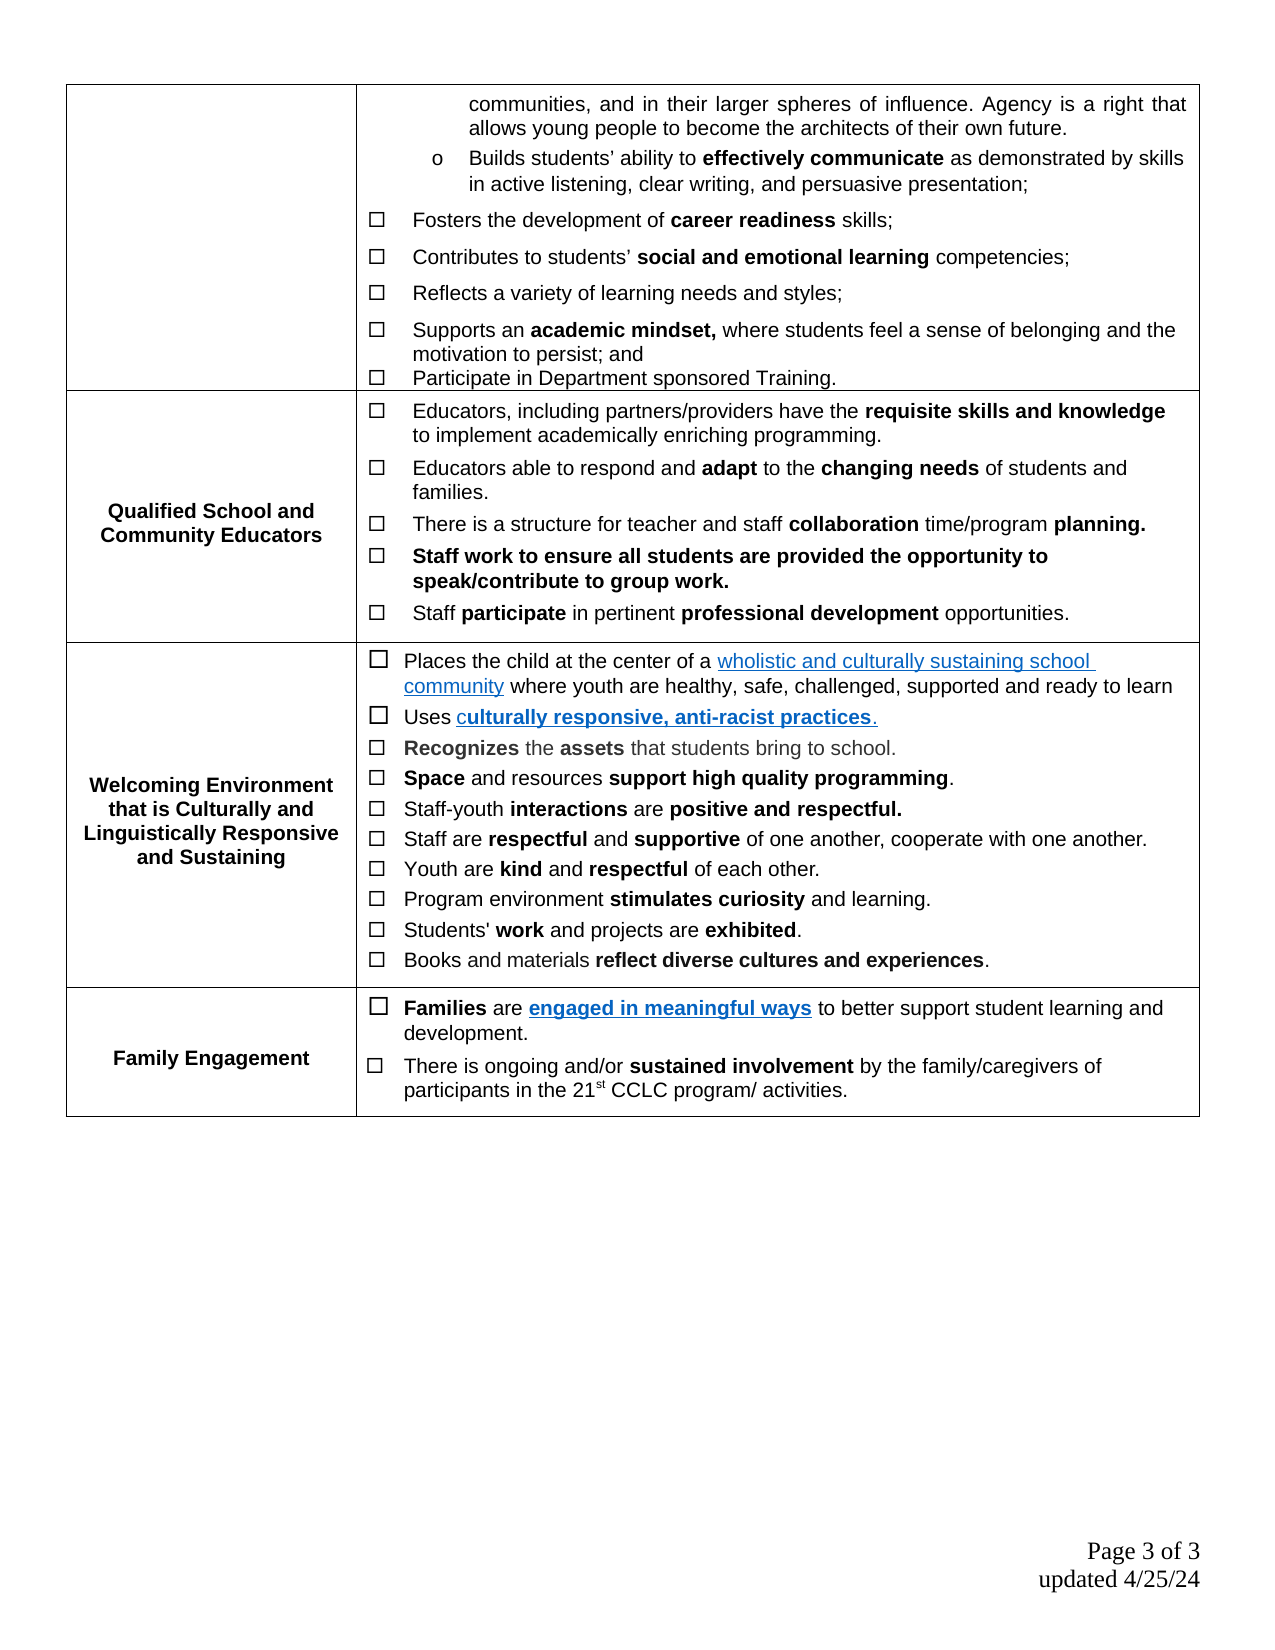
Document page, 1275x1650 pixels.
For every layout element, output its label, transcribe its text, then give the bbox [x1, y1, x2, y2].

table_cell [67, 85, 356, 390]
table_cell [357, 85, 1199, 390]
table_cell Welcoming Environment that is Culturally and Linguistically Responsive and Sustaining [67, 643, 356, 987]
table_cell Educators, including partners/providers have the requisite skills and knowledge to implement academically enriching programming. Educators able to respond and adapt to the changing needs of students and families. There is a structure for teacher and staff collaboration time/program planning. Staff work to ensure all students are provided the opportunity to speak/contribute to group work. Staff participate in pertinent professional development opportunities. [357, 391, 1199, 642]
table_cell Families are engaged in meaningful ways to better support student learning and development. There is ongoing and/or sustained involvement by the family/caregivers of participants in the 21st CCLC program/ activities. [357, 988, 1199, 1116]
table_cell Qualified School and Community Educators [67, 391, 356, 642]
table_cell Family Engagement [67, 988, 356, 1116]
table_cell Places the child at the center of a wholistic and culturally sustaining school community where youth are healthy, safe, challenged, supported and ready to learn Uses culturally responsive, anti-racist practices. Recognizes the assets that students bring to school. Space and resources support high quality programming. Staff-youth interactions are positive and respectful. Staff are respectful and supportive of one another, cooperate with one another. Youth are kind and respectful of each other. Program environment stimulates curiosity and learning. Students' work and projects are exhibited. Books and materials reflect diverse cultures and experiences. [357, 643, 1199, 987]
